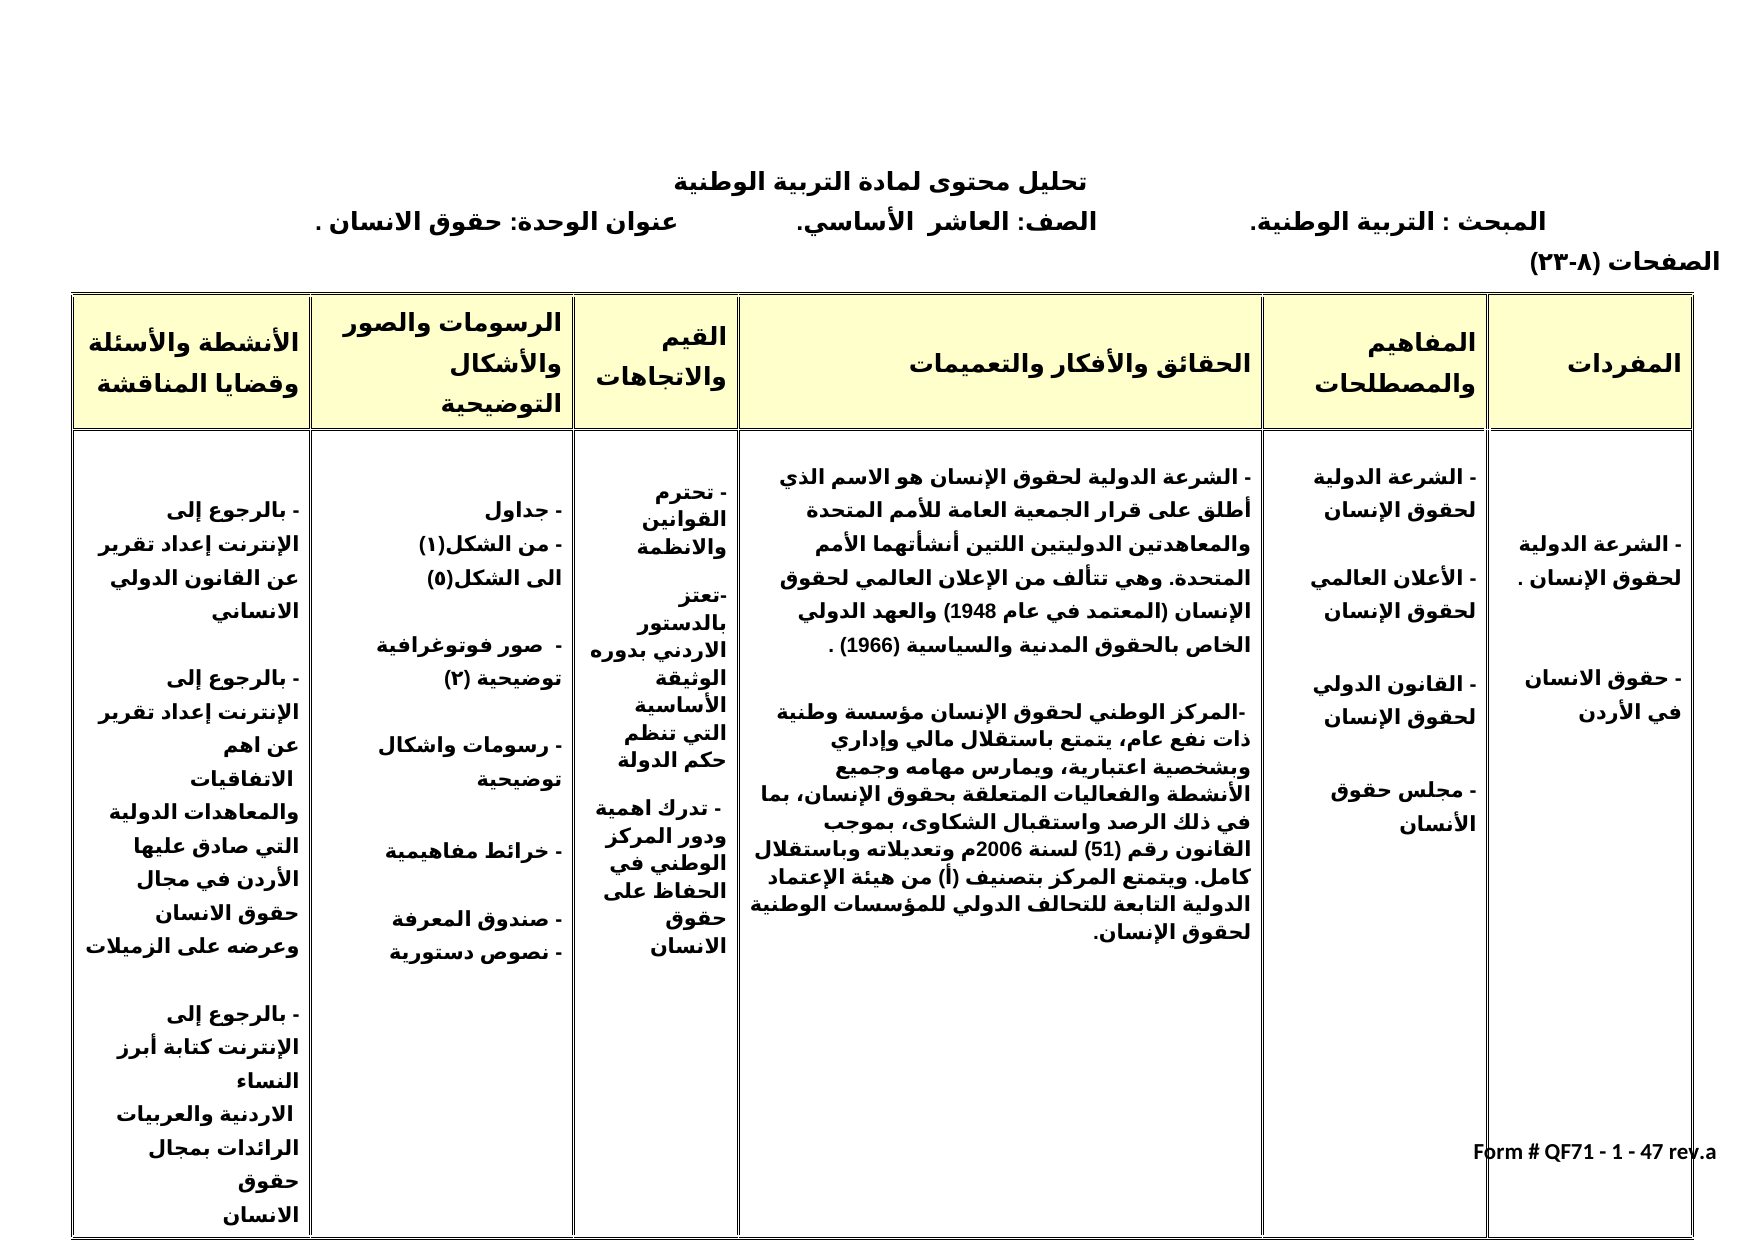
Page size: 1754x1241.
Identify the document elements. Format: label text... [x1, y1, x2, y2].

table_cell - الشرعة الدولية لحقوق الإنسان - الأعلان العالمي لحقوق الإنسان - القانون الدولي لحقوق الإنسان - مجلس حقوق الأنسان [1263, 428, 1487, 1237]
text المبحث : التربية الوطنية. الصف: العاشر الأساسي. عنوان الوحدة: حقوق الانسان . الصفحات (٨-٢٣) [33, 207, 1721, 276]
table_header المفردات [1489, 293, 1693, 428]
table_header المفاهيم والمصطلحات [1263, 295, 1486, 428]
table_header الأنشطة والأسئلة وقضايا المناقشة [73, 293, 311, 428]
table_header القيم والاتجاهات [573, 295, 738, 428]
table_header الرسومات والصور والأشكال التوضيحية [311, 295, 573, 428]
table_cell - جداول - من الشكل(١) الى الشكل(٥) - صور فوتوغرافية توضيحية (٢) - رسومات واشكال توضيحية - خرائط مفاهيمية - صندوق المعرفة - نصوص دستورية [311, 431, 573, 1237]
table_cell - الشرعة الدولية لحقوق الإنسان . - حقوق الانسان في الأردن [1488, 428, 1693, 1237]
table_header الحقائق والأفكار والتعميمات [738, 295, 1262, 428]
table_cell - بالرجوع إلى الإنترنت إعداد تقرير عن القانون الدولي الانساني - بالرجوع إلى الإنترنت إعداد تقرير عن اهم الاتفاقيات والمعاهدات الدولية التي صادق عليها الأردن في مجال حقوق الانسان وعرضه على الزميلات - بالرجوع إلى الإنترنت كتابة أبرز النساء الاردنية والعربيات الرائدات بمجال حقوق الانسان [73, 428, 311, 1237]
table_cell - الشرعة الدولية لحقوق الإنسان هو الاسم الذي أطلق على قرار الجمعية العامة للأمم المتحدة والمعاهدتين الدوليتين اللتين أنشأتهما الأمم المتحدة. وهي تتألف من الإعلان العالمي لحقوق الإنسان (المعتمد في عام 1948) والعهد الدولي الخاص بالحقوق المدنية والسياسية (1966) . -المركز الوطني لحقوق الإنسان مؤسسة وطنية ذات نفع عام، يتمتع باستقلال مالي وإداري وبشخصية اعتبارية، ويمارس مهامه وجميع الأنشطة والفعاليات المتعلقة بحقوق الإنسان، بما في ذلك الرصد واستقبال الشكاوى، بموجب القانون رقم (51) لسنة 2006م وتعديلاته وباستقلال كامل. ويتمتع المركز بتصنيف (أ) من هيئة الإعتماد الدولية التابعة للتحالف الدولي للمؤسسات الوطنية لحقوق الإنسان. [738, 431, 1262, 1237]
table_cell - تحترم القوانين والانظمة -تعتز بالدستور الاردني بدوره الوثيقة الأساسية التي تنظم حكم الدولة - تدرك اهمية ودور المركز الوطني في الحفاظ على حقوق الانسان [573, 431, 738, 1237]
text تحليل محتوى لمادة التربية الوطنية [33, 167, 1721, 196]
